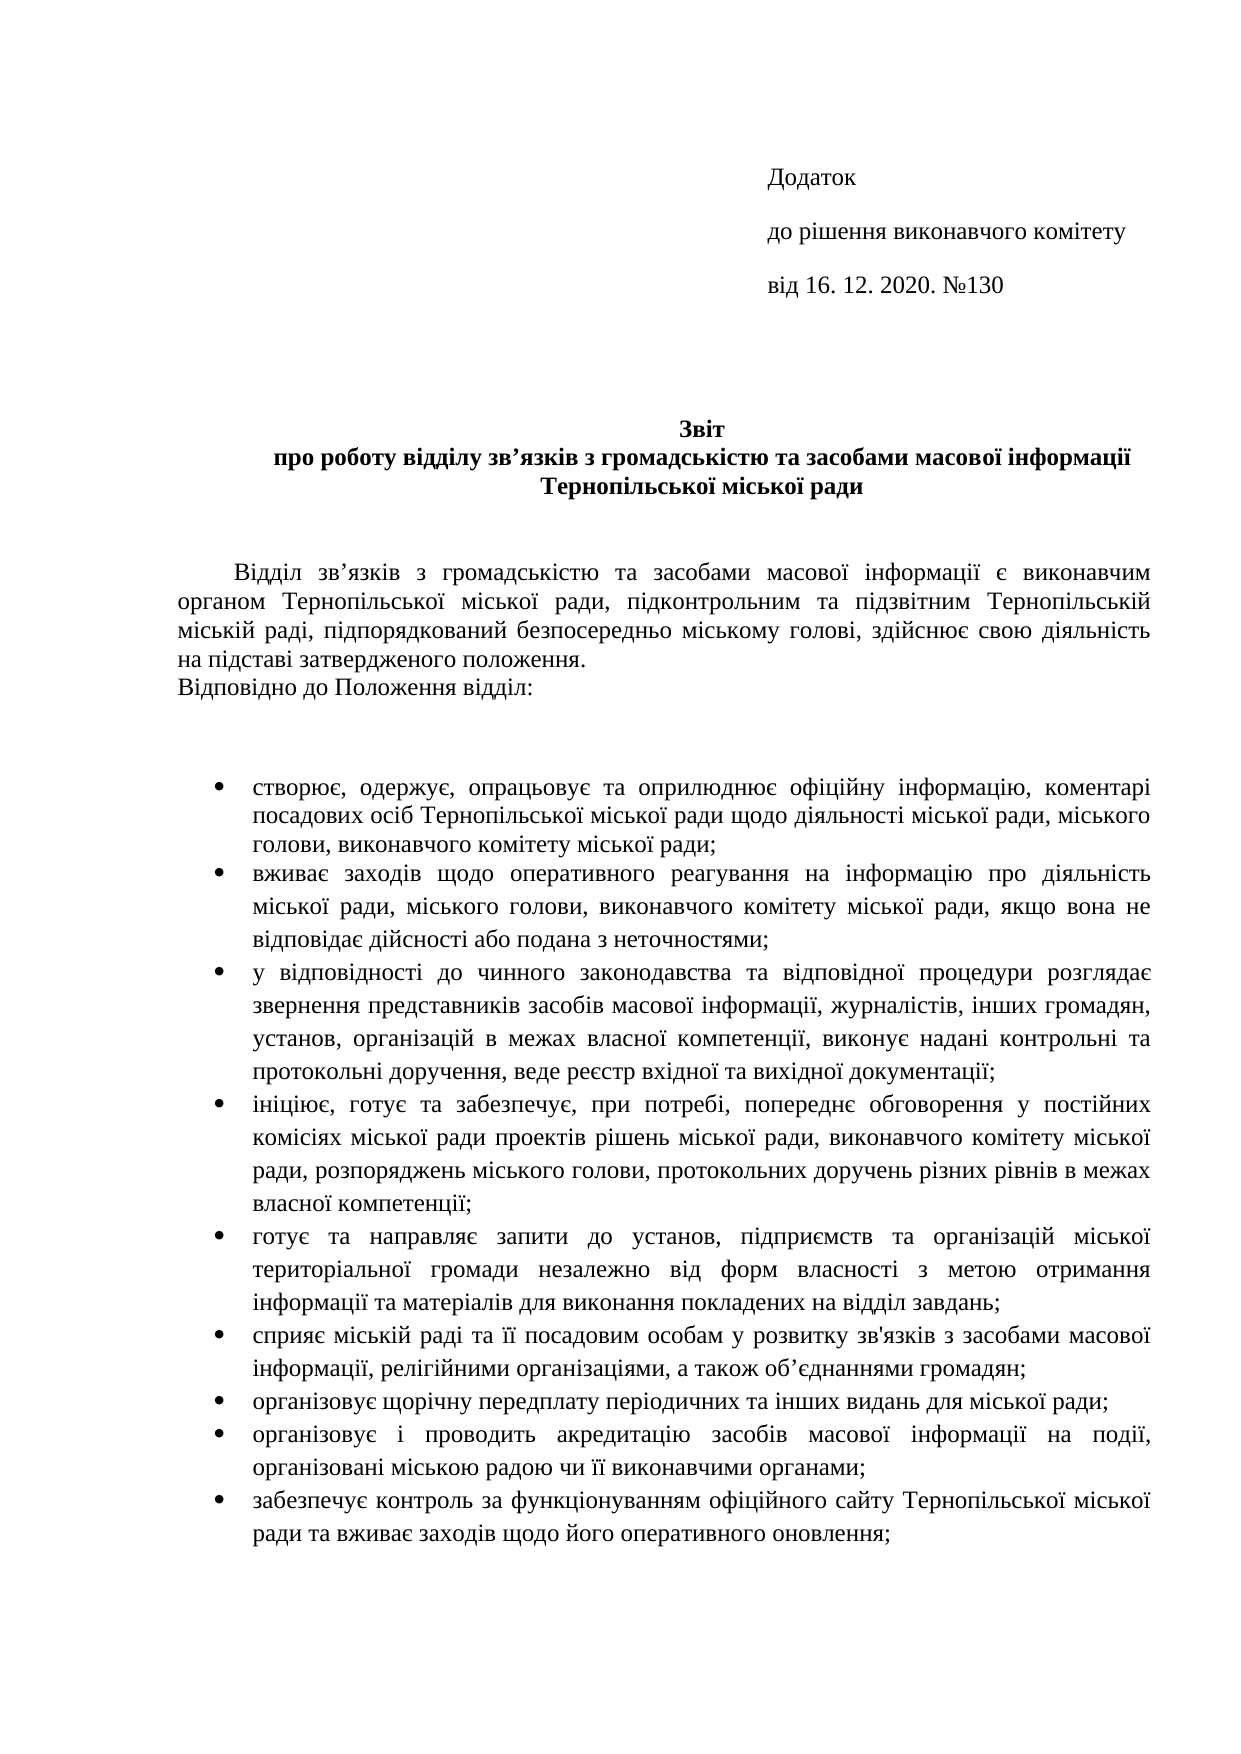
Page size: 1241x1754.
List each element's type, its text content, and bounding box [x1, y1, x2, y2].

text Тернопільської міської ради [177, 471, 1152, 500]
text Відділ зв’язків з громадськістю та засобами масової інформації є виконавчим органом Тернопільської міської ради, підконтрольним та підзвітним Тернопільській міській раді, підпорядкований безпосередньо міському голові, здійснює свою діяльність на підставі затвердженого положення. [177, 557, 1152, 672]
list готує та направляє запити до установ, підприємств та організацій міської територіальної громади незалежно від форм власності з метою отримання інформації та матеріалів для виконання покладених на відділ завдань; [215, 1221, 1152, 1316]
list сприяє міській раді та її посадовим особам у розвитку зв'язків з засобами масової інформації, релігійними організаціями, а також об’єднаннями громадян; [215, 1320, 1152, 1382]
text від 16. 12. 2020. №130 [767, 270, 1152, 299]
text до рішення виконавчого комітету [767, 216, 1152, 245]
text про роботу відділу зв’язків з громадськістю та засобами масової інформації [177, 442, 1152, 471]
list організовує щорічну передплату періодичних та інших видань для міської ради; [215, 1386, 1152, 1415]
text Додаток [767, 162, 1152, 191]
list організовує і проводить акредитацію засобів масової інформації на події, організовані міською радою чи її виконавчими органами; [215, 1419, 1152, 1481]
list вживає заходів щодо оперативного реагування на інформацію про діяльність міської ради, міського голови, виконавчого комітету міської ради, якщо вона не відповідає дійсності або подана з неточностями; [215, 858, 1152, 953]
list забезпечує контроль за функціонуванням офіційного сайту Тернопільської міської ради та вживає заходів щодо його оперативного оновлення; [215, 1485, 1152, 1547]
list створює, одержує, опрацьовує та оприлюднює офіційну інформацію, коментарі посадових осіб Тернопільської міської ради щодо діяльності міської ради, міського голови, виконавчого комітету міської ради; [215, 772, 1152, 858]
list у відповідності до чинного законодавства та відповідної процедури розглядає звернення представників засобів масової інформації, журналістів, інших громадян, установ, організацій в межах власної компетенції, виконує надані контрольні та протокольні доручення, веде реєстр вхідної та вихідної документації; [215, 957, 1152, 1085]
list ініціює, готує та забезпечує, при потребі, попереднє обговорення у постійних комісіях міської ради проектів рішень міської ради, виконавчого комітету міської ради, розпоряджень міського голови, протокольних доручень різних рівнів в межах власної компетенції; [215, 1089, 1152, 1217]
text Відповідно до Положення відділ: [177, 672, 1152, 701]
text Звіт [177, 414, 1152, 442]
